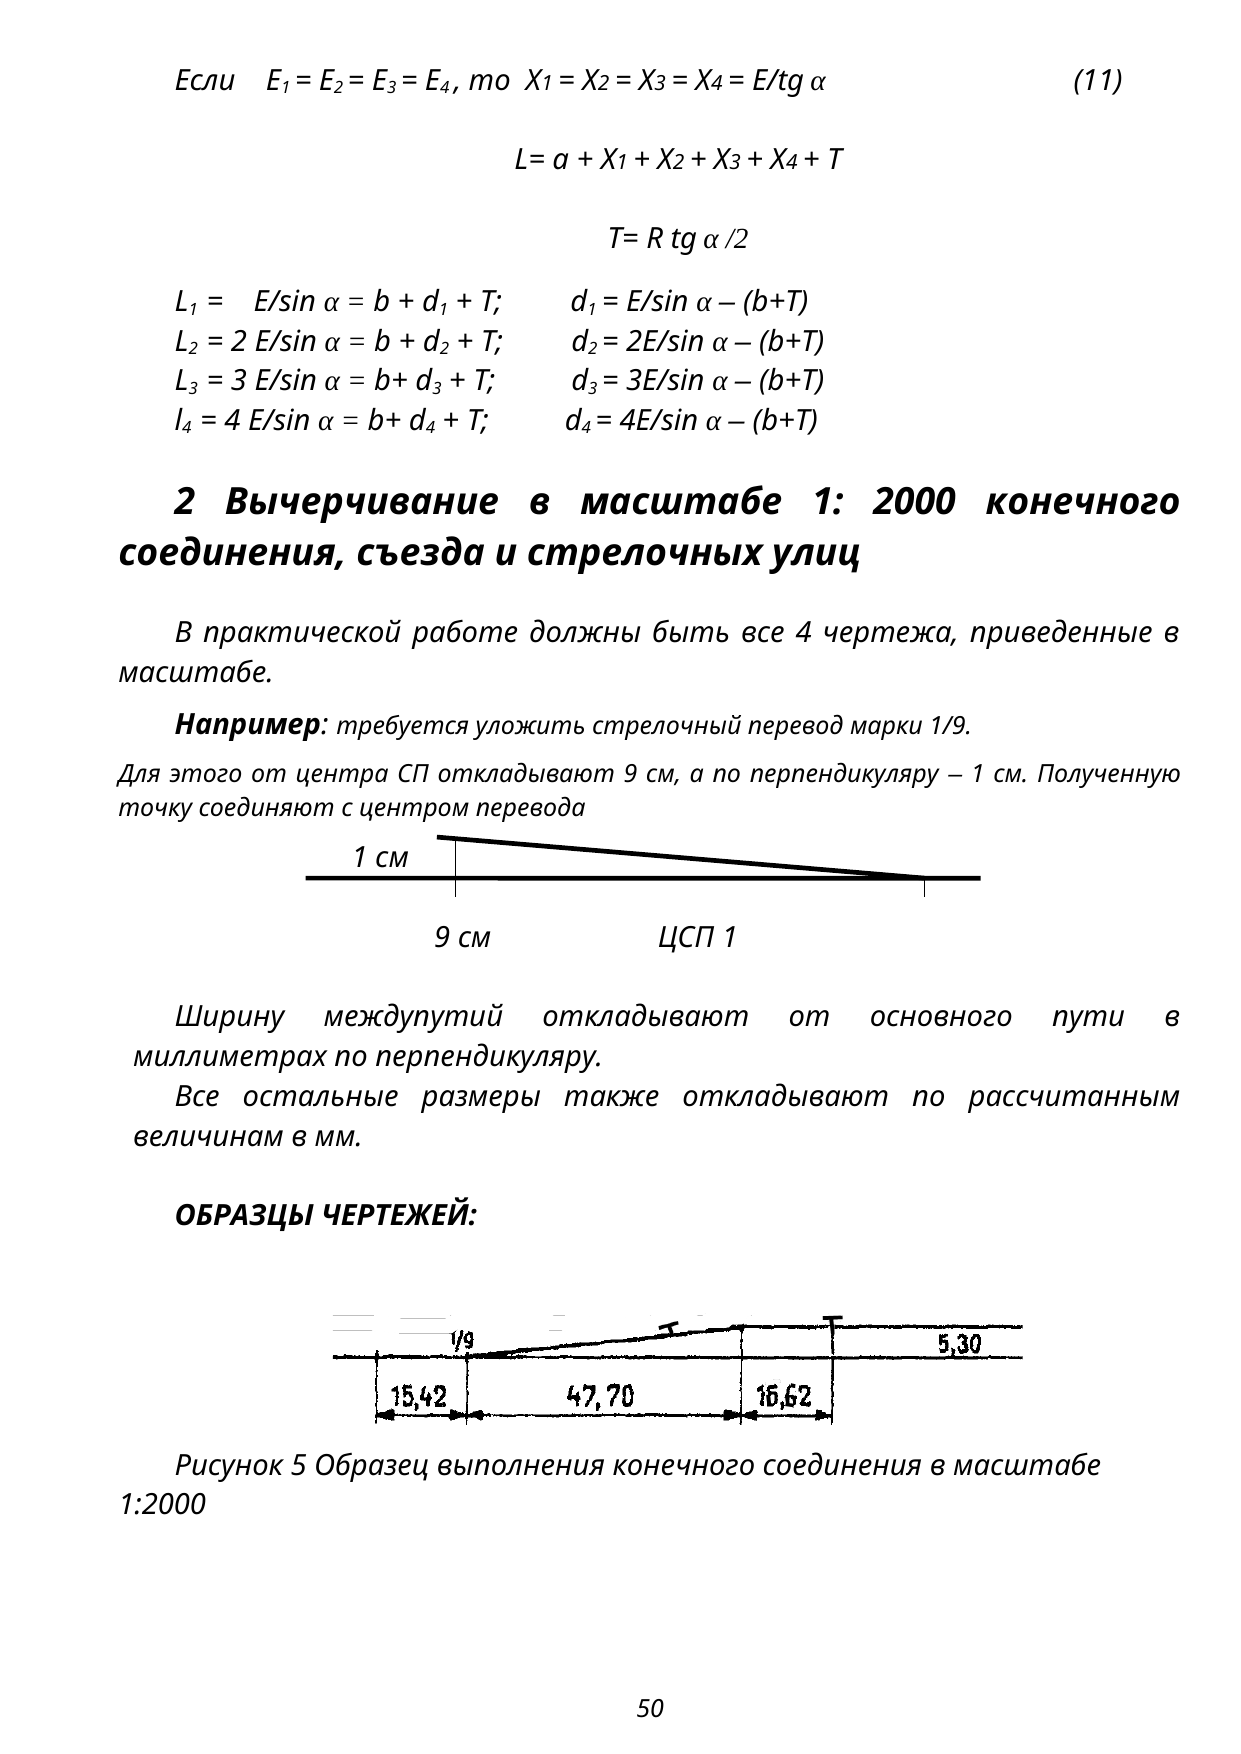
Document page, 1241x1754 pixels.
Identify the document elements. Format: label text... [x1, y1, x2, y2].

text L3 = 3 Е/sin α = b+ d3 + Т; d3 = 3Е/sin α – (b+Т) [118, 359, 1181, 399]
text L1 = Е/sin α = b + d1 + Т; d1 = Е/sin α – (b+Т) [118, 280, 1181, 320]
text Рисунок 5 Образец выполнения конечного соединения в масштабе 1:2000 [118, 1444, 1181, 1523]
text L= а + Х1 + Х2 + Х3 + Х4 + Т [118, 138, 1181, 178]
text В практической работе должны быть все 4 чертежа, приведенные в масштабе. [118, 611, 1181, 691]
text L2 = 2 Е/sin α = b + d2 + Т; d2 = 2Е/sin α – (b+Т) [118, 320, 1181, 359]
text Для этого от центра СП откладывают , а по перпендикуляру – . Полученную точку соединяют с центром перевода [118, 756, 1181, 824]
text Все остальные размеры также откладывают по рассчитанным величинам в мм. [133, 1075, 1181, 1154]
text ОБРАЗЦЫ ЧЕРТЕЖЕЙ: [133, 1194, 1181, 1234]
text 2 Вычерчивание в масштабе 1: 2000 конечного соединения, съезда и стрелочных улиц [118, 474, 1181, 576]
text Например: требуется уложить стрелочный перевод марки 1/9. [118, 703, 1181, 743]
picture [332, 1313, 1023, 1444]
text Если Е1 = Е2 = Е3 = Е4 , то Х1 = Х2 = Х3 = Х4 = Е/tg α (11) [118, 59, 1181, 99]
text l4 = 4 Е/sin α = b+ d4 + Т; d4 = 4Е/sin α – (b+Т) [118, 399, 1181, 439]
text Т= R tg α /2 [118, 218, 1181, 257]
text ЦСП 1 [133, 916, 1181, 956]
text Ширину междупутий откладывают от основного пути в миллиметрах по перпендикуляру. [133, 996, 1181, 1075]
